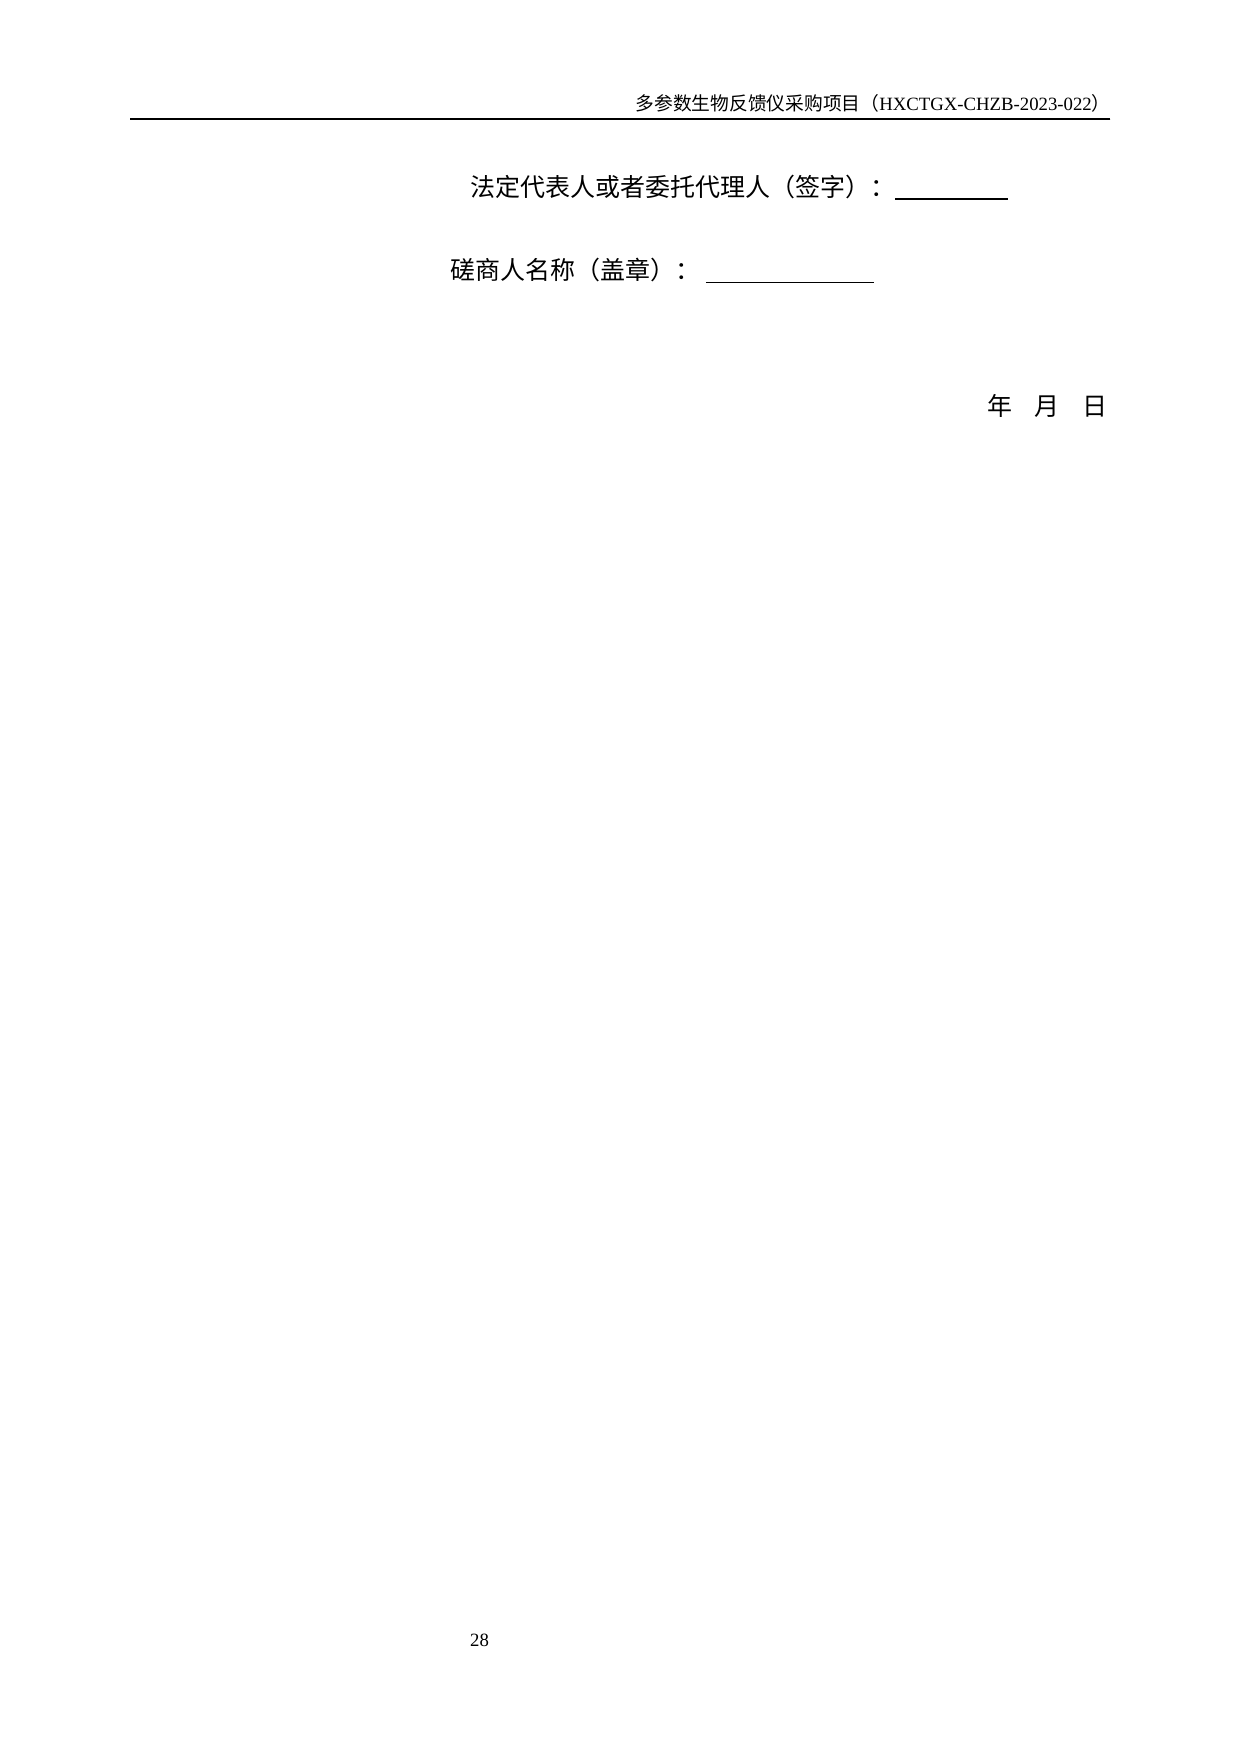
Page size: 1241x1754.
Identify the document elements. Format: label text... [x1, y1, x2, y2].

text 磋商人名称（盖章）： [137, 236, 1060, 301]
text 年 月 日 [137, 372, 1107, 437]
text 法定代表人或者委托代理人（签字）： [261, 153, 1060, 218]
